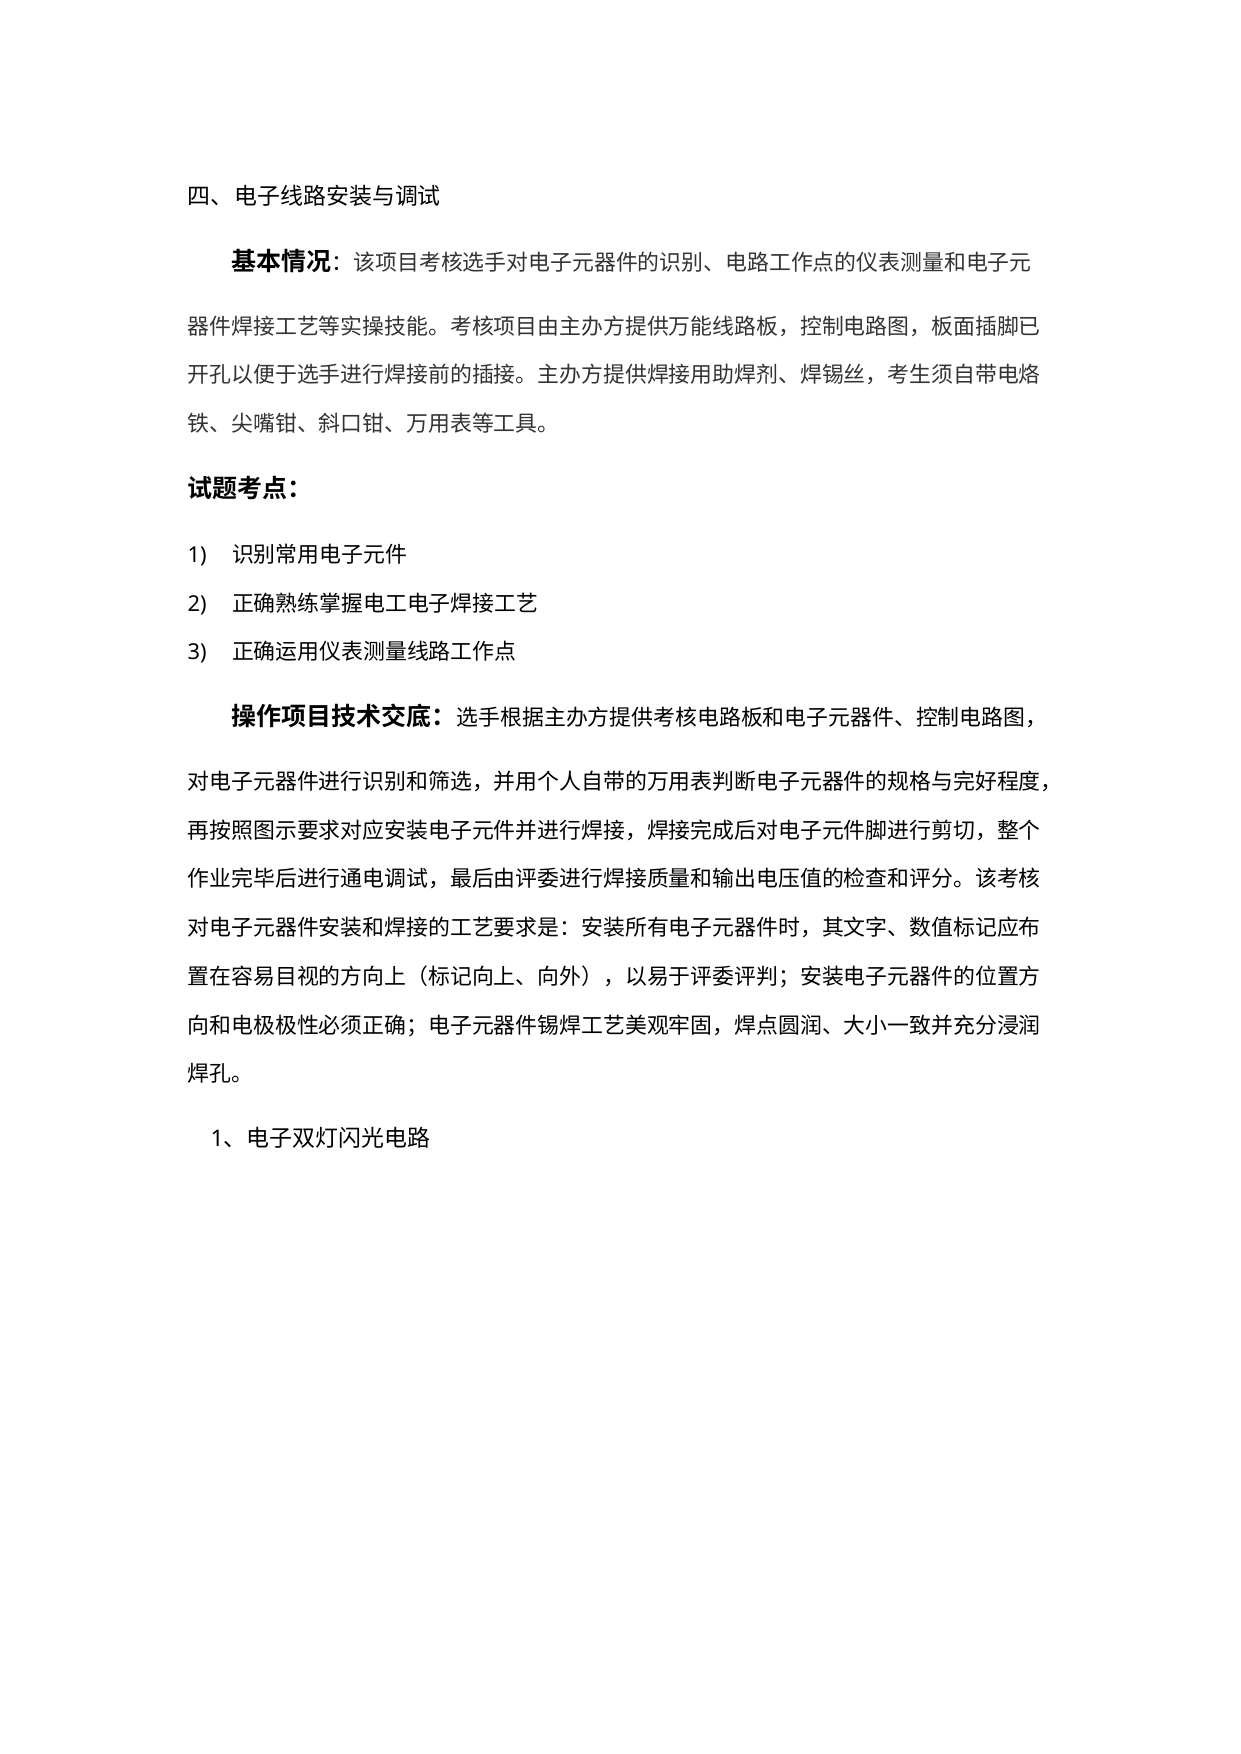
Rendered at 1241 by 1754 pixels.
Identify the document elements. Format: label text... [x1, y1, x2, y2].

list 正确运用仪表测量线路工作点 [187, 634, 1053, 666]
text 基本情况：该项目考核选手对电子元器件的识别、电路工作点的仪表测量和电子元器件焊接工艺等实操技能。考核项目由主办方提供万能线路板，控制电路图，板面插脚已开孔以便于选手进行焊接前的插接。主办方提供焊接用助焊剂、焊锡丝，考生须自带电烙铁、尖嘴钳、斜口钳、万用表等工具。 [187, 227, 1053, 438]
list 正确熟练掌握电工电子焊接工艺 [187, 586, 1053, 618]
text 试题考点： [187, 454, 1053, 519]
text 操作项目技术交底：选手根据主办方提供考核电路板和电子元器件、控制电路图，对电子元器件进行识别和筛选，并用个人自带的万用表判断电子元器件的规格与完好程度，再按照图示要求对应安装电子元件并进行焊接，焊接完成后对电子元件脚进行剪切，整个作业完毕后进行通电调试，最后由评委进行焊接质量和输出电压值的检查和评分。该考核对电子元器件安装和焊接的工艺要求是：安装所有电子元器件时，其文字、数值标记应布置在容易目视的方向上（标记向上、向外），以易于评委评判；安装电子元器件的位置方向和电极极性必须正确；电子元器件锡焊工艺美观牢固，焊点圆润、大小一致并充分浸润焊孔。 [187, 682, 1053, 1088]
text 1、电子双灯闪光电路 [187, 1104, 1053, 1169]
list 识别常用电子元件 [187, 537, 1053, 570]
list 电子线路安装与调试 [187, 162, 1053, 227]
